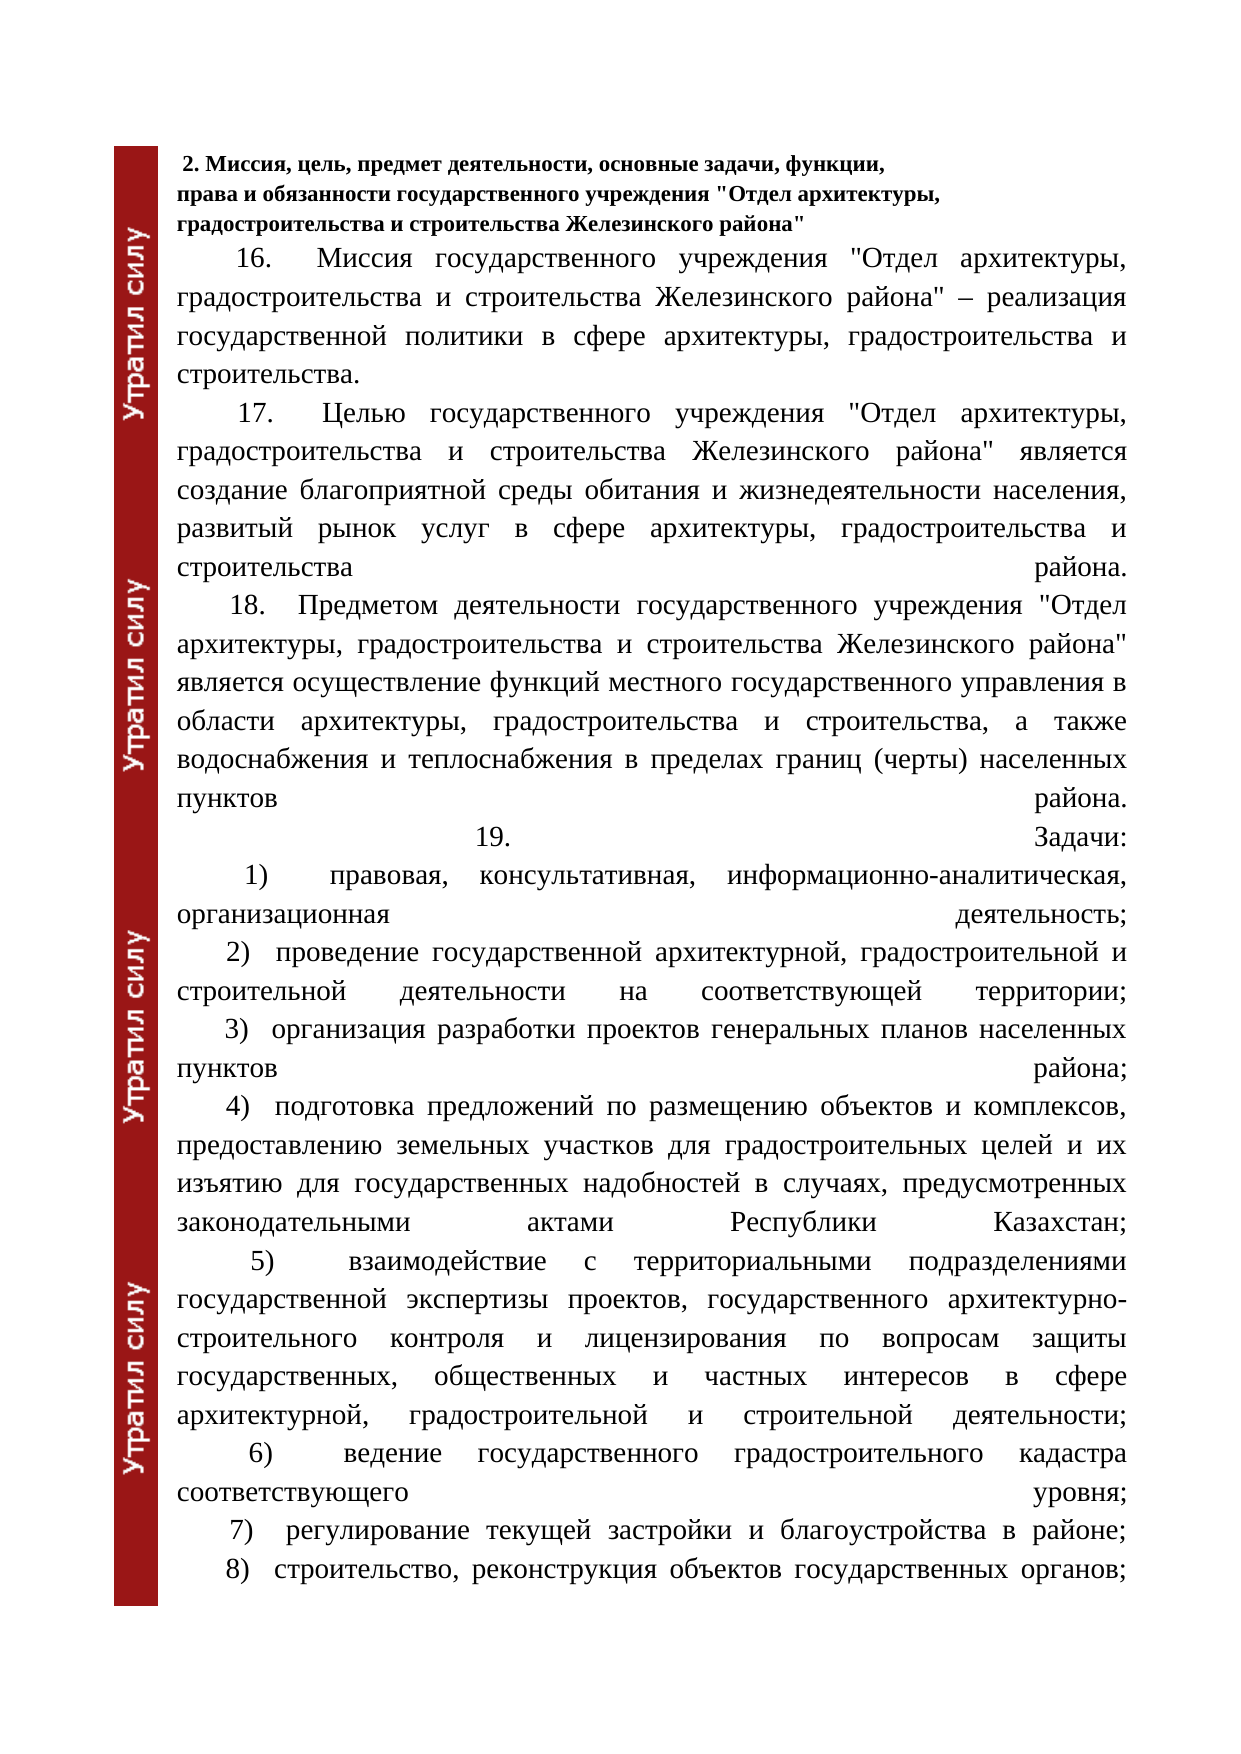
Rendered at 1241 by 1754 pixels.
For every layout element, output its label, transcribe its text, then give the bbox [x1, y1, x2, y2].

text 2. Миссия, цель, предмет деятельности, основные задачи, функции, права и обязанности государственного учреждения "Отдел архитектуры, градостроительства и строительства Железинского района" [112, 150, 1128, 237]
picture [114, 1584, 158, 1606]
picture [114, 237, 158, 241]
picture [114, 146, 158, 150]
